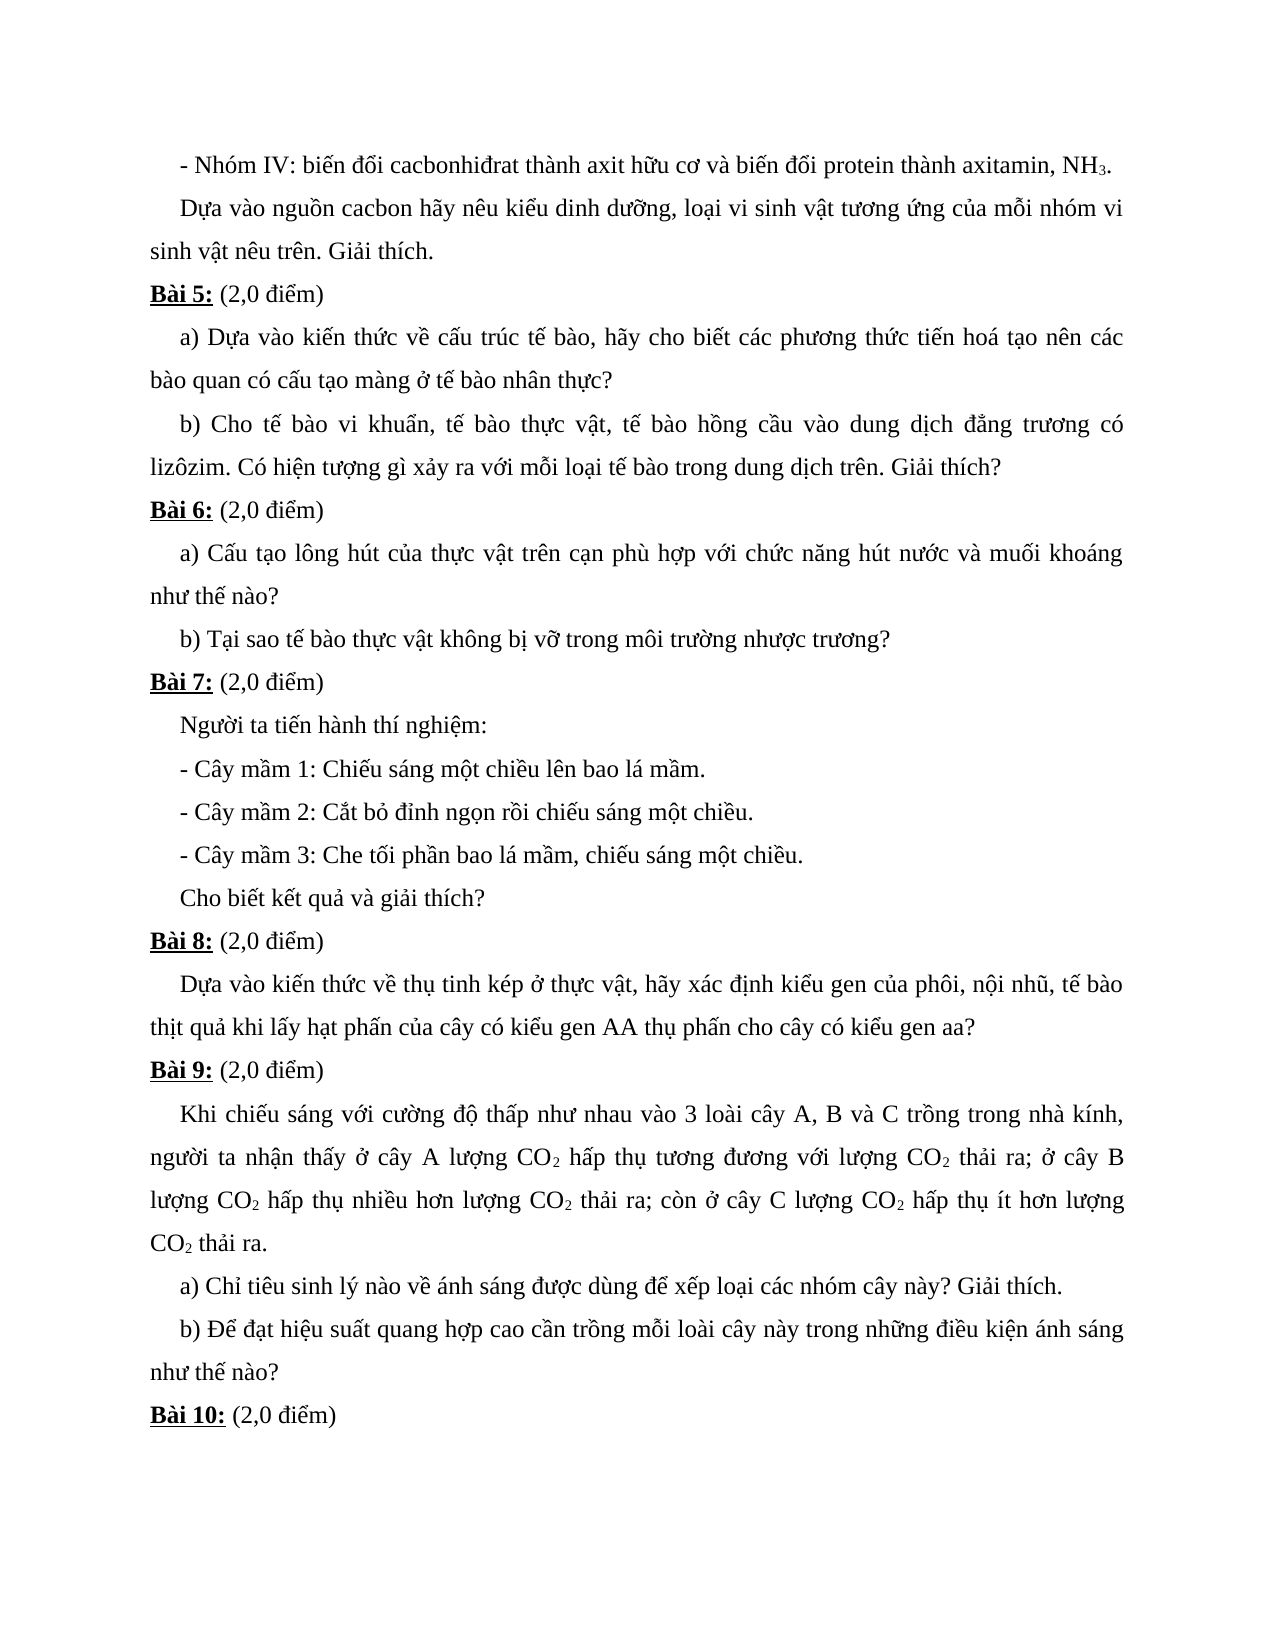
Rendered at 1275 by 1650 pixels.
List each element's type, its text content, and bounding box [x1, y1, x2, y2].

text - Cây mầm 3: Che tối phần bao lá mầm, chiếu sáng một chiều. [150, 840, 1125, 869]
text Người ta tiến hành thí nghiệm: [150, 711, 1125, 739]
text b) Tại sao tế bào thực vật không bị vỡ trong môi trường nhược trương? [150, 624, 1125, 653]
text Bài 9: (2,0 điểm) [150, 1056, 1125, 1084]
text b) Để đạt hiệu suất quang hợp cao cần trồng mỗi loài cây này trong những điều kiện ánh sáng như thế nào? [150, 1314, 1125, 1386]
text Bài 5: (2,0 điểm) [150, 279, 1125, 308]
text b) Cho tế bào vi khuẩn, tế bào thực vật, tế bào hồng cầu vào dung dịch đẳng trương có lizôzim. Có hiện tượng gì xảy ra với mỗi loại tế bào trong dung dịch trên. Giải thích? [150, 409, 1125, 481]
text - Cây mầm 1: Chiếu sáng một chiều lên bao lá mầm. [150, 754, 1125, 782]
text Bài 6: (2,0 điểm) [150, 495, 1125, 524]
text a) Cấu tạo lông hút của thực vật trên cạn phù hợp với chức năng hút nước và muối khoáng như thế nào? [150, 538, 1125, 610]
text - Nhóm IV: biến đổi cacbonhiđrat thành axit hữu cơ và biến đổi protein thành axitamin, NH3. [150, 150, 1125, 179]
text Dựa vào nguồn cacbon hãy nêu kiểu dinh dưỡng, loại vi sinh vật tương ứng của mỗi nhóm vi sinh vật nêu trên. Giải thích. [150, 193, 1125, 265]
text a) Dựa vào kiến thức về cấu trúc tế bào, hãy cho biết các phương thức tiến hoá tạo nên các bào quan có cấu tạo màng ở tế bào nhân thực? [150, 322, 1125, 394]
text a) Chỉ tiêu sinh lý nào về ánh sáng được dùng để xếp loại các nhóm cây này? Giải thích. [150, 1271, 1125, 1300]
text Bài 10: (2,0 điểm) [150, 1401, 1125, 1429]
text Bài 8: (2,0 điểm) [150, 926, 1125, 955]
text - Cây mầm 2: Cắt bỏ đỉnh ngọn rồi chiếu sáng một chiều. [150, 797, 1125, 826]
text Bài 7: (2,0 điểm) [150, 667, 1125, 696]
text Dựa vào kiến thức về thụ tinh kép ở thực vật, hãy xác định kiểu gen của phôi, nội nhũ, tế bào thịt quả khi lấy hạt phấn của cây có kiểu gen AA thụ phấn cho cây có kiểu gen aa? [150, 969, 1125, 1041]
text Khi chiếu sáng với cường độ thấp như nhau vào 3 loài cây A, B và C trồng trong nhà kính, người ta nhận thấy ở cây A lượng CO2 hấp thụ tương đương với lượng CO2 thải ra; ở cây B lượng CO2 hấp thụ nhiều hơn lượng CO2 thải ra; còn ở cây C lượng CO2 hấp thụ ít hơn lượng CO2 thải ra. [150, 1099, 1125, 1257]
text Cho biết kết quả và giải thích? [150, 883, 1125, 912]
